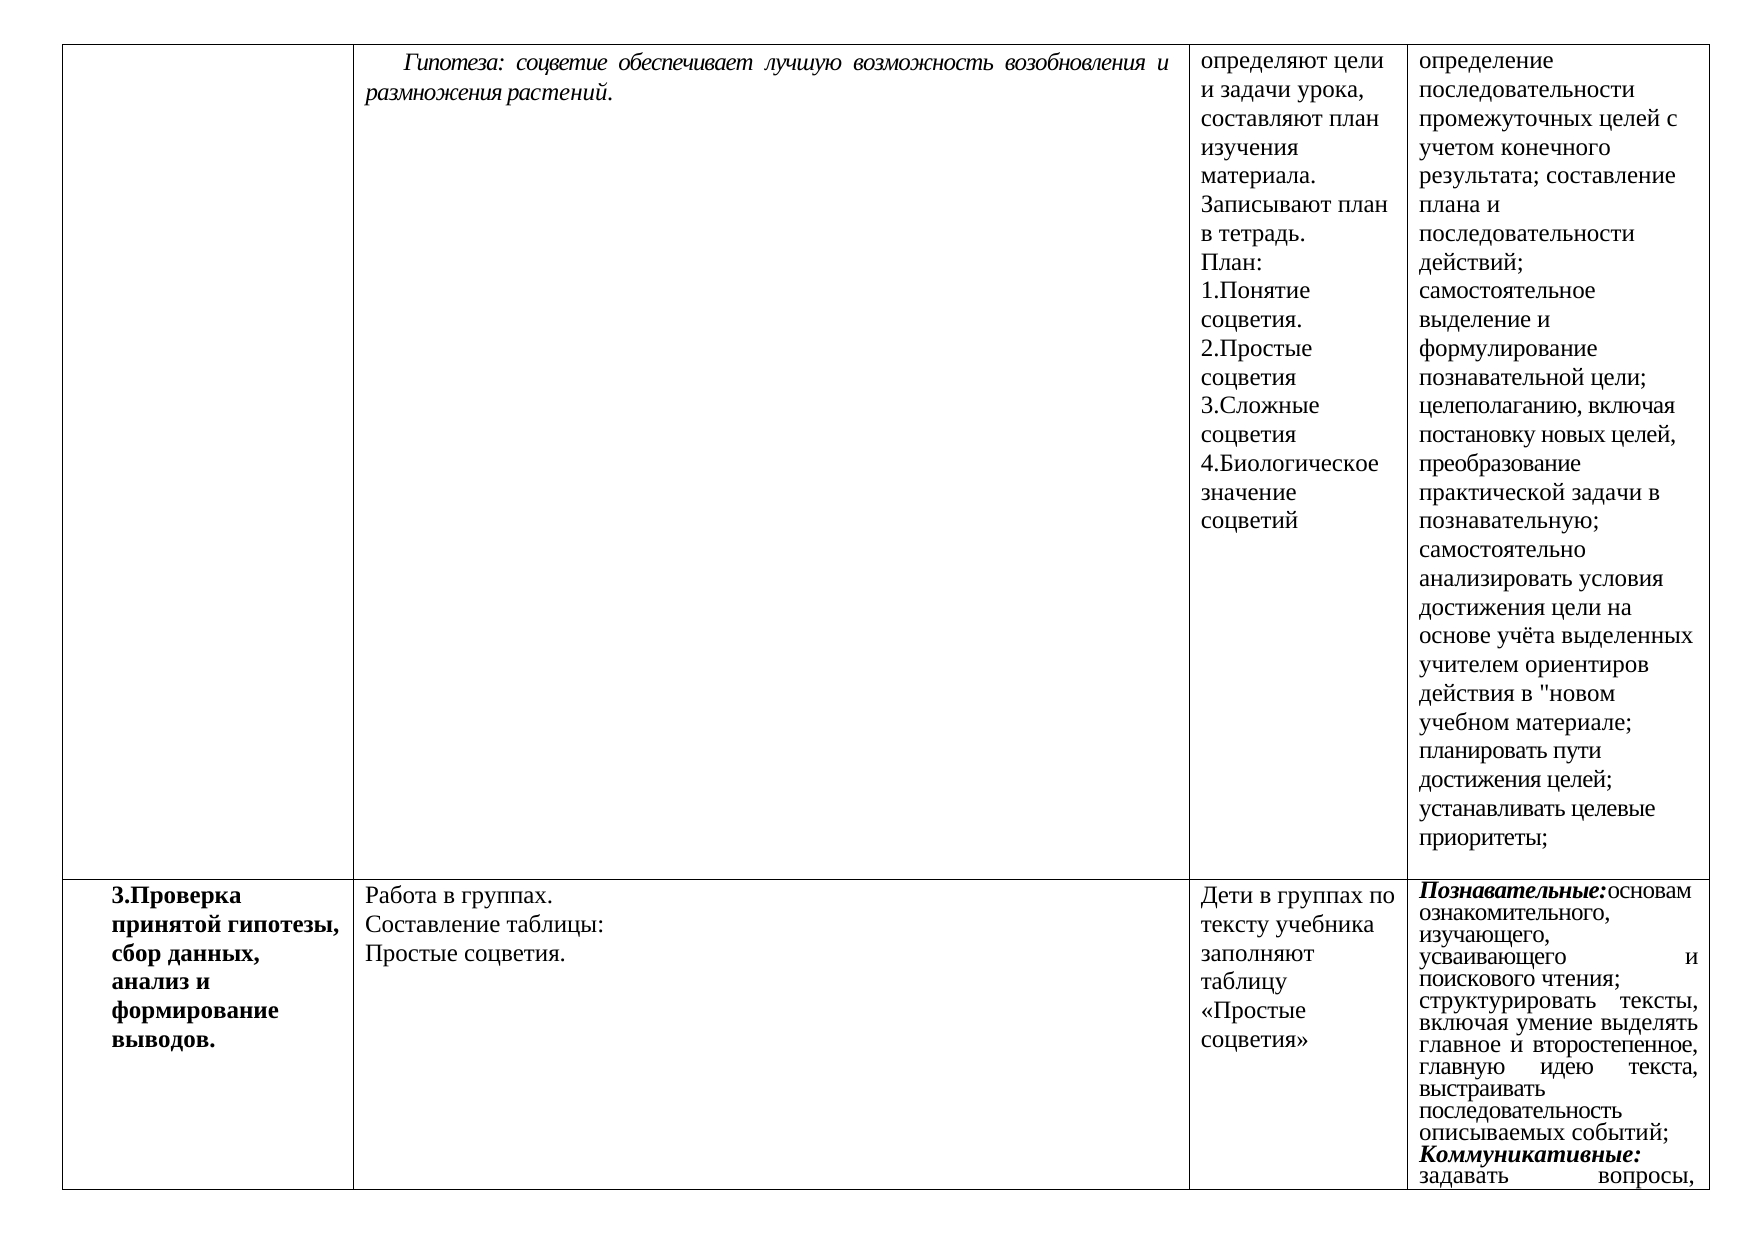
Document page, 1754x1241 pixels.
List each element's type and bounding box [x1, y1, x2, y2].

table_cell [1190, 45, 1407, 879]
table_cell [1190, 880, 1407, 1188]
table_cell [354, 880, 1189, 1188]
table_cell [1408, 880, 1709, 1188]
table_cell [354, 45, 1189, 879]
table_cell [63, 45, 353, 879]
table_cell [63, 880, 353, 1188]
table_cell [1408, 45, 1709, 879]
